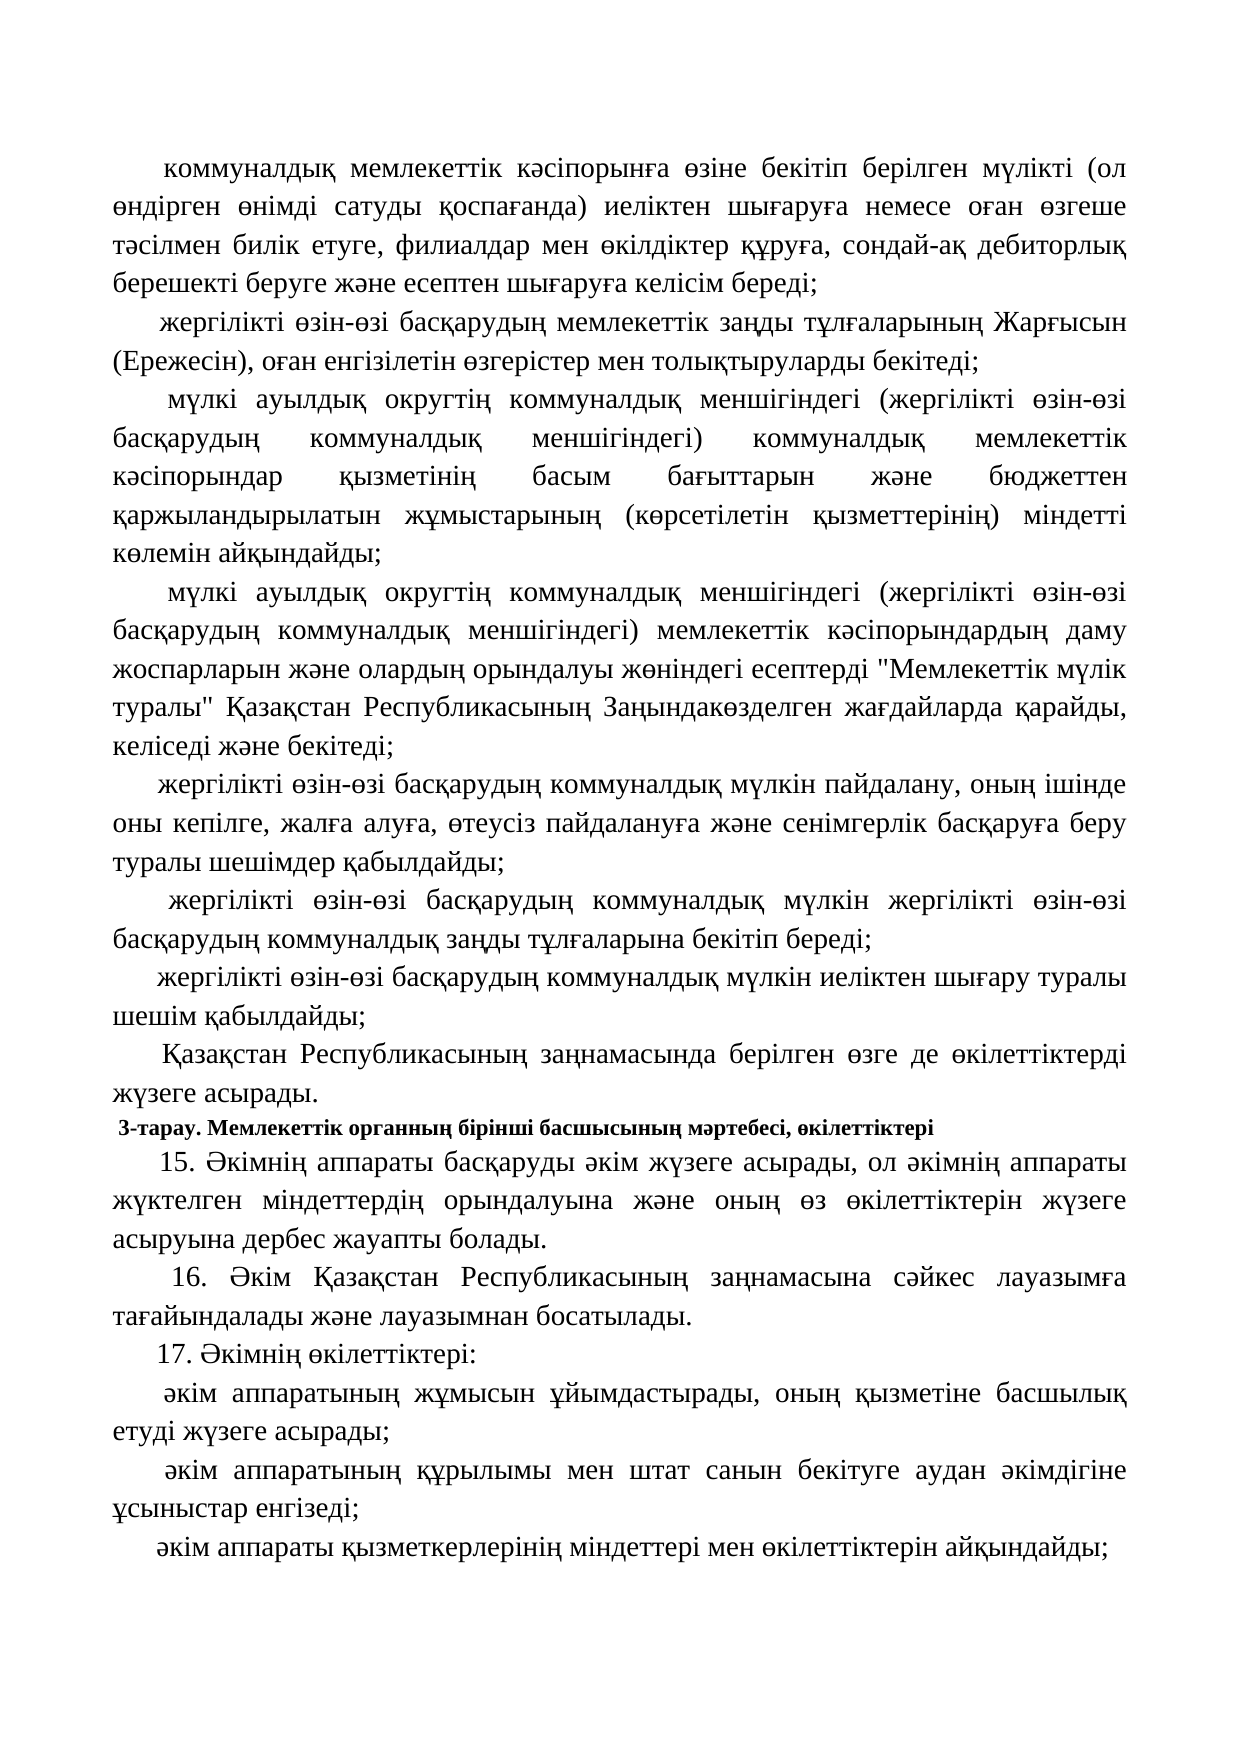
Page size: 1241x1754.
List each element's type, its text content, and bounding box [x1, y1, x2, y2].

text жергілікті өзін-өзі басқарудың коммуналдық мүлкін пайдалану, оның ішінде оны кепілге, жалға алуға, өтеусіз пайдалануға және сенімгерлік басқаруға беру туралы шешімдер қабылдайды; [112, 767, 1128, 877]
text коммуналдық мемлекеттік кәсіпорынға өзіне бекітіп берілген мүлікті (ол өндірген өнімді сатуды қоспағанда) иеліктен шығаруға немесе оған өзгеше тәсілмен билік етуге, филиалдар мен өкілдіктер құруға, сондай-ақ дебиторлық берешекті беруге және есептен шығаруға келісім береді; [112, 150, 1128, 299]
text әкім аппараты қызметкерлерінің міндеттері мен өкілеттіктерін айқындайды; [112, 1529, 1128, 1563]
text әкім аппаратының жұмысын ұйымдастырады, оның қызметіне басшылық етуді жүзеге асырады; [112, 1375, 1128, 1447]
text 16. Әкім Қазақстан Республикасының заңнамасына сәйкес лауазымға тағайындалады және лауазымнан босатылады. [112, 1259, 1128, 1331]
text жергілікті өзін-өзі басқарудың коммуналдық мүлкін жергілікті өзін-өзі басқарудың коммуналдық заңды тұлғаларына бекітіп береді; [112, 882, 1128, 954]
text мүлкі ауылдық округтің коммуналдық меншігіндегі (жергілікті өзін-өзі басқарудың коммуналдық меншігіндегі) коммуналдық мемлекеттік кәсіпорындар қызметінің басым бағыттарын және бюджеттен қаржыландырылатын жұмыстарының (көрсетілетін қызметтерінің) міндетті көлемін айқындайды; [112, 381, 1128, 569]
text жергілікті өзін-өзі басқарудың коммуналдық мүлкін иеліктен шығару туралы шешім қабылдайды; [112, 959, 1128, 1031]
text мүлкі ауылдық округтің коммуналдық меншігіндегі (жергілікті өзін-өзі басқарудың коммуналдық меншігіндегі) мемлекеттік кәсіпорындардың даму жоспарларын және олардың орындалуы жөніндегі есептерді "Мемлекеттік мүлік туралы" Қазақстан Республикасының Заңындакөзделген жағдайларда қарайды, келіседі және бекітеді; [112, 574, 1128, 762]
text 15. Әкімнің аппараты басқаруды әкім жүзеге асырады, ол әкімнің аппараты жүктелген міндеттердің орындалуына және оның өз өкілеттіктерін жүзеге асыруына дербес жауапты болады. [112, 1144, 1128, 1254]
text 3-тарау. Мемлекеттік органның бірінші басшысының мәртебесі, өкілеттіктері [112, 1113, 1128, 1140]
text әкім аппаратының құрылымы мен штат санын бекітуге аудан әкімдігіне ұсыныстар енгізеді; [112, 1452, 1128, 1524]
text Қазақстан Республикасының заңнамасында берілген өзге де өкілеттіктерді жүзеге асырады. [112, 1036, 1128, 1108]
text жергілікті өзін-өзі басқарудың мемлекеттік заңды тұлғаларының Жарғысын (Ережесін), оған енгізілетін өзгерістер мен толықтыруларды бекітеді; [112, 304, 1128, 376]
text 17. Әкімнің өкілеттіктері: [112, 1336, 1128, 1370]
